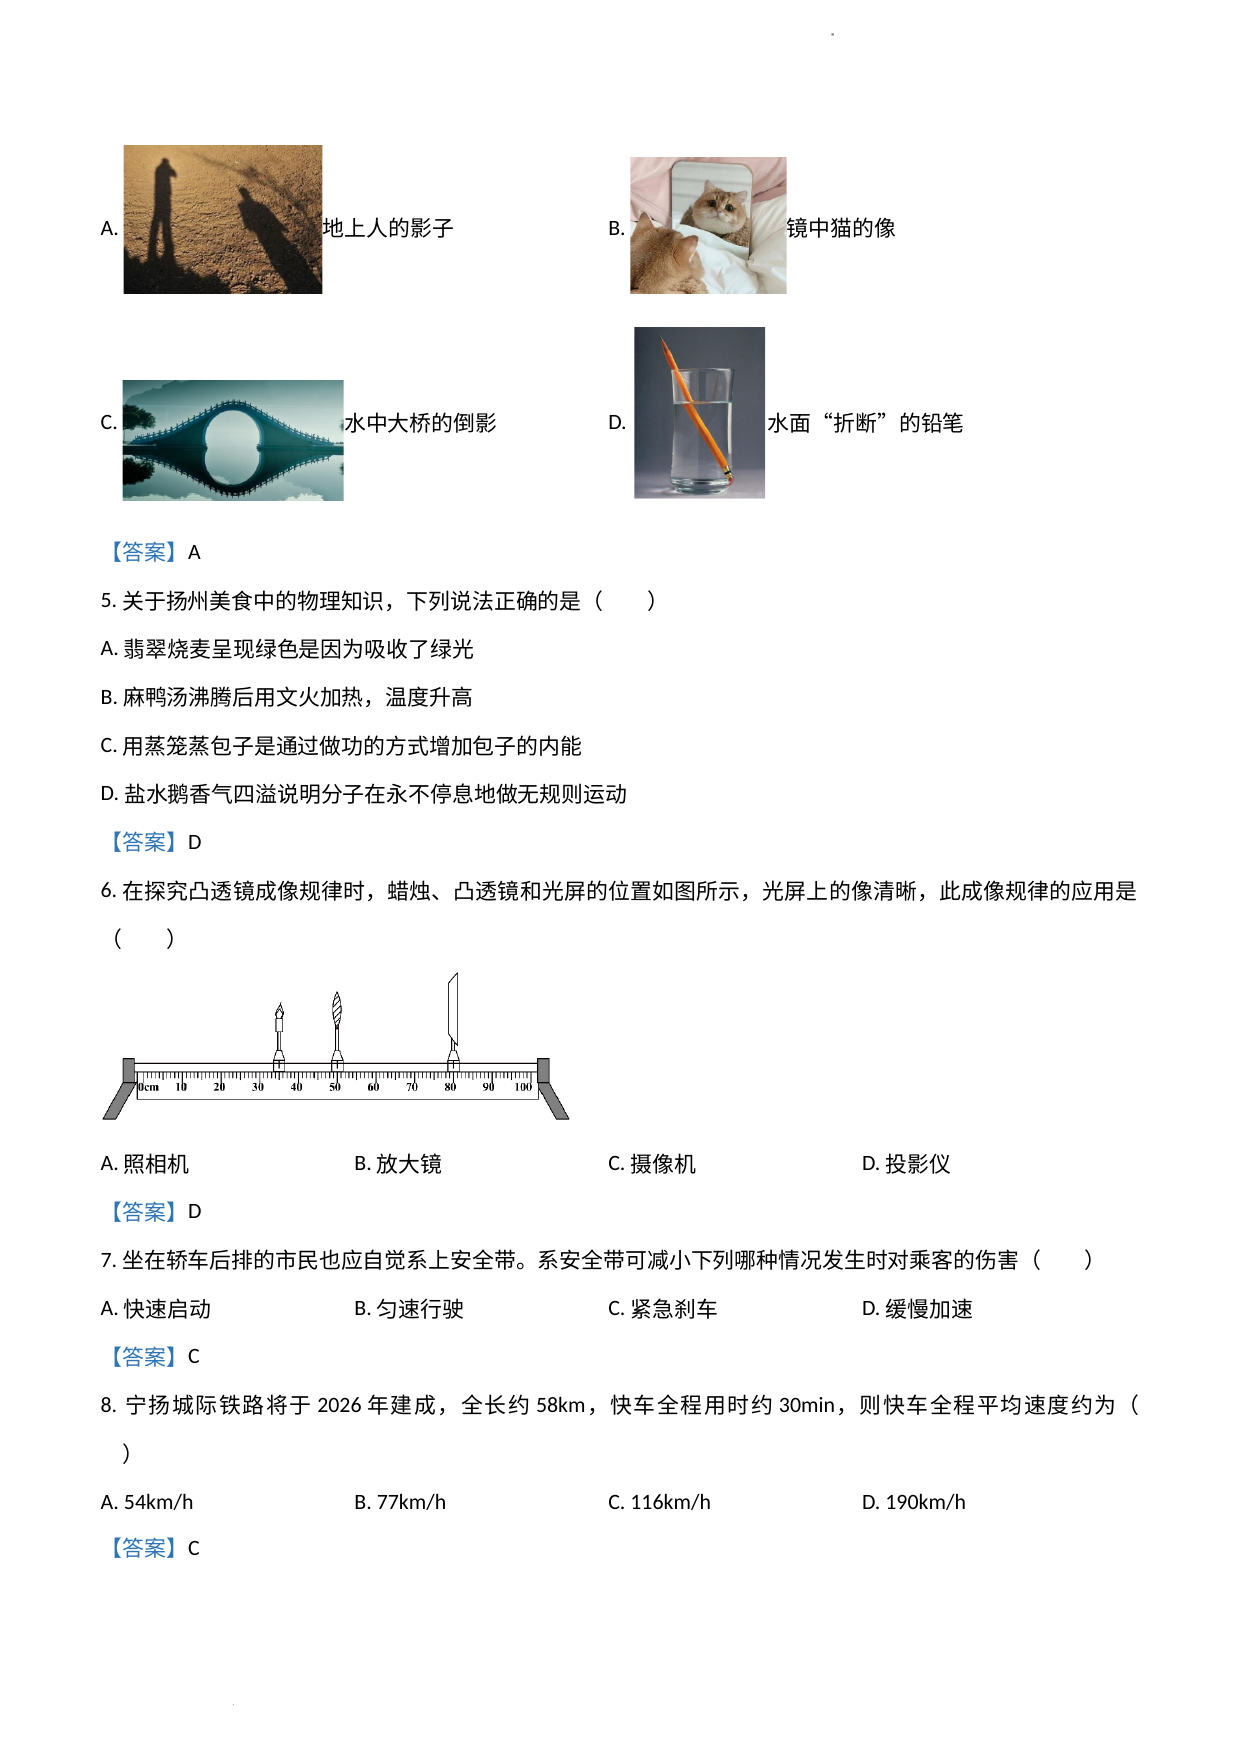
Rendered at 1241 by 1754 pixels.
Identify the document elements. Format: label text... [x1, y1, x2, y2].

text A. 快速启动 B. 匀速行驶 C. 紧急刹车 D. 缓慢加速 [100, 1291, 1140, 1324]
text 7. 坐在轿车后排的市民也应自觉系上安全带。系安全带可减小下列哪种情况发生时对乘客的伤害（ ） [100, 1243, 1140, 1275]
text 5. 关于扬州美食中的物理知识，下列说法正确的是（ ） [100, 583, 1140, 616]
text 【答案】C [100, 1339, 1140, 1372]
picture [123, 145, 323, 294]
text 【答案】A [100, 535, 1140, 567]
text C. 用蒸笼蒸包子是通过做功的方式增加包子的内能 [100, 728, 1140, 761]
text 【答案】D [100, 1194, 1140, 1227]
text A. 54km/h B. 77km/h C. 116km/h D. 190km/h [100, 1485, 1140, 1517]
picture [631, 324, 768, 501]
text B. 麻鸭汤沸腾后用文火加热，温度升高 [100, 680, 1140, 712]
picture [630, 157, 787, 294]
text 【答案】D [100, 825, 1140, 857]
text 8. 宁扬城际铁路将于2026年建成，全长约58km，快车全程用时约30min，则快车全程平均速度约为（ ） [100, 1388, 1140, 1469]
text A. 照相机 B. 放大镜 C. 摄像机 D. 投影仪 [100, 1146, 1140, 1179]
text 【答案】C [100, 1531, 1140, 1563]
picture [100, 970, 571, 1121]
picture [122, 380, 344, 501]
text A. 翡翠烧麦呈现绿色是因为吸收了绿光 [100, 632, 1140, 664]
text 6. 在探究凸透镜成像规律时，蜡烛、凸透镜和光屏的位置如图所示，光屏上的像清晰，此成像规律的应用是（ ） [100, 873, 1140, 954]
text D. 盐水鹅香气四溢说明分子在永不停息地做无规则运动 [100, 777, 1140, 809]
